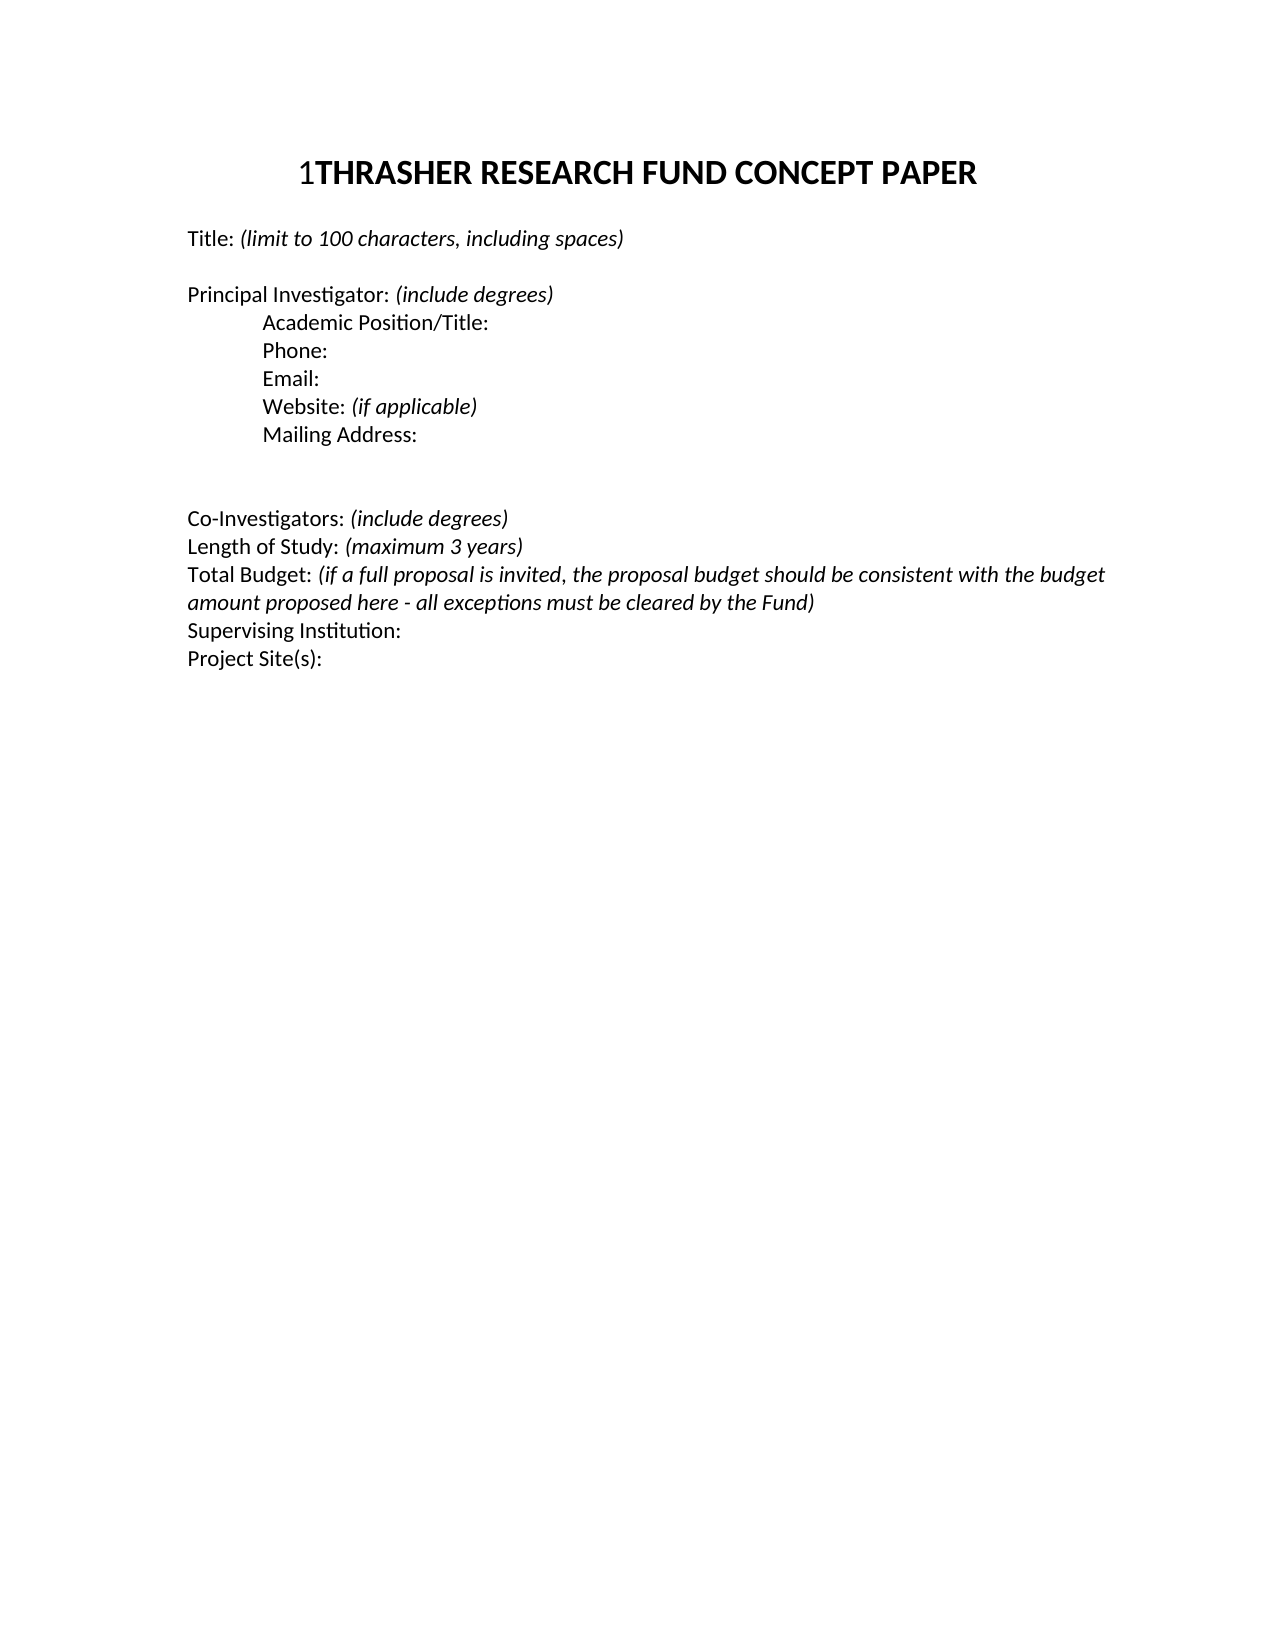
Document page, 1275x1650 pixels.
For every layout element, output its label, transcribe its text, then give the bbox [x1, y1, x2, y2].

text Length of Study: (maximum 3 years) [187, 532, 1125, 560]
text THRASHER RESEARCH FUND CONCEPT PAPER [150, 150, 1125, 193]
text Website: (if applicable) [262, 392, 1125, 420]
text Mailing Address: [262, 420, 1125, 448]
text Title: (limit to 100 characters, including spaces) [187, 224, 1125, 252]
text Total Budget: (if a full proposal is invited, the proposal budget should be consistent with the budget amount proposed here - all exceptions must be cleared by the Fund) [187, 560, 1125, 616]
text Phone: [262, 336, 1125, 364]
text Principal Investigator: (include degrees) [187, 280, 1125, 308]
text Supervising Institution: [187, 616, 1125, 644]
text Co-Investigators: (include degrees) [187, 504, 1125, 532]
text Email: [262, 364, 1125, 392]
text Project Site(s): [187, 644, 1125, 672]
text Academic Position/Title: [262, 308, 1125, 336]
